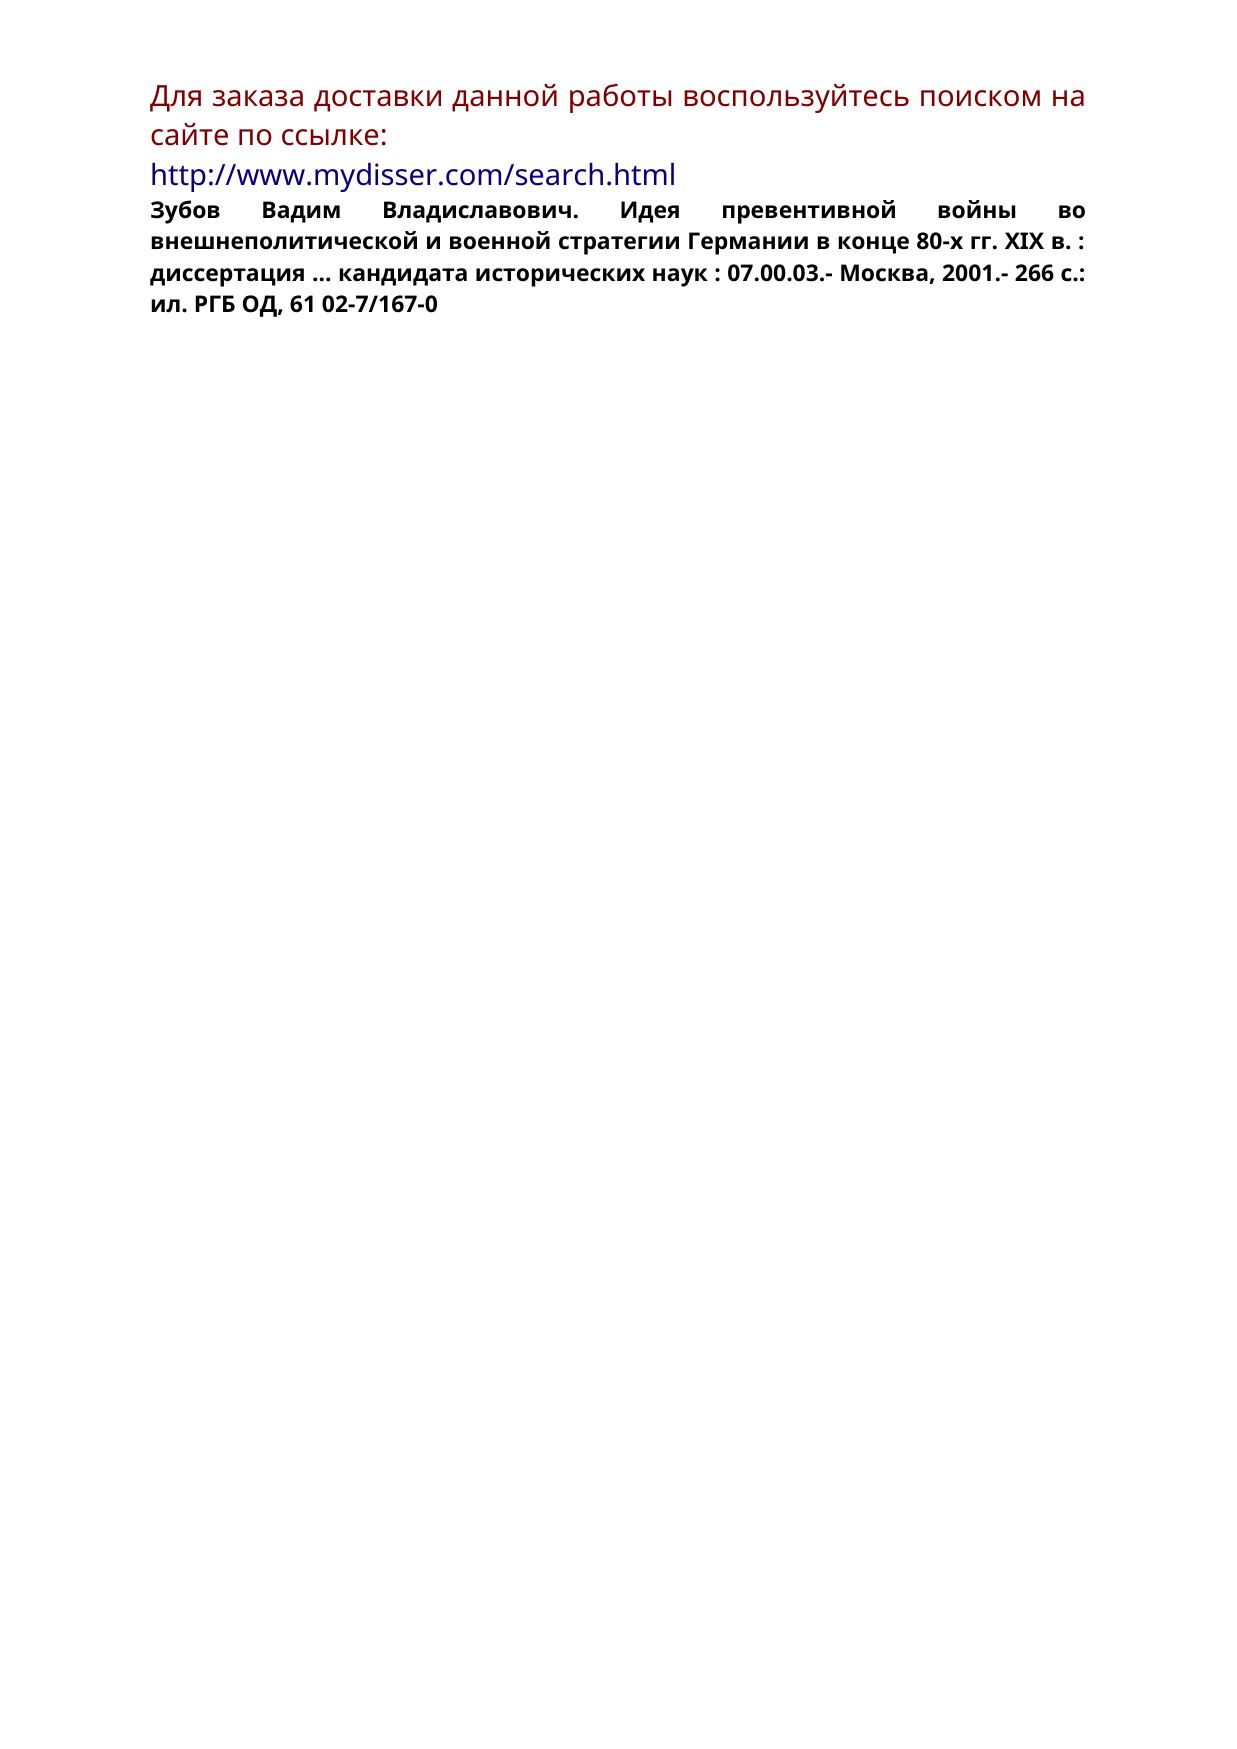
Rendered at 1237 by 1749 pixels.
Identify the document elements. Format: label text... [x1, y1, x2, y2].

text Зубов Вадим Владиславович. Идея превентивной войны во внешнеполитической и военной стратегии Германии в конце 80-х гг. XIX в. : диссертация ... кандидата исторических наук : 07.00.03.- Москва, 2001.- 266 с.: ил. РГБ ОД, 61 02-7/167-0 [150, 194, 1086, 319]
